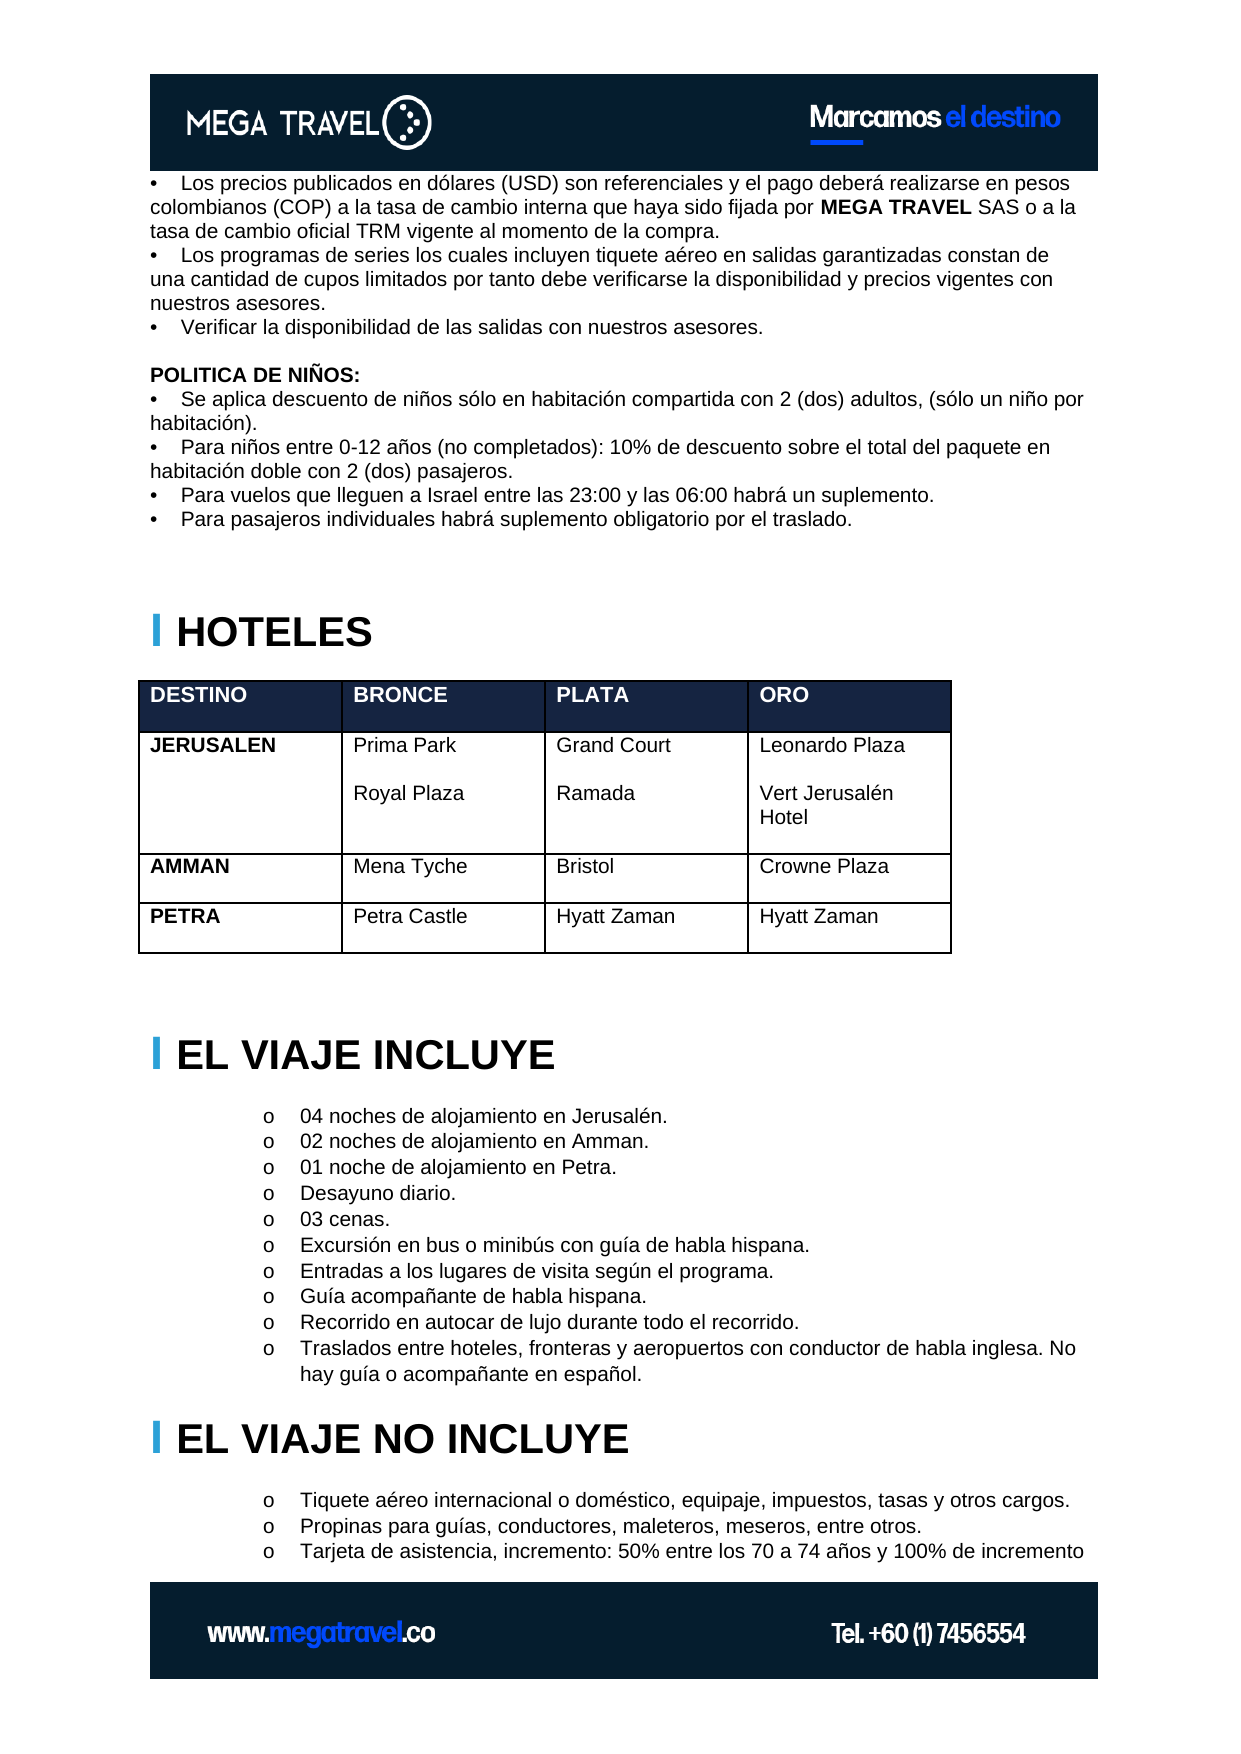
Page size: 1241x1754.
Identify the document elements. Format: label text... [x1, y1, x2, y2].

list 01 noche de alojamiento en Petra. [262, 1155, 1090, 1181]
table_cell Prima Park Royal Plaza [343, 733, 544, 853]
list 04 noches de alojamiento en Jerusalén. [262, 1103, 1090, 1129]
text • Se aplica descuento de niños sólo en habitación compartida con 2 (dos) adultos, (sólo un niño por habitación).• Para niños entre 0-12 años (no completados): 10% de descuento sobre el total del paquete en habitación doble con 2 (dos) pasajeros. • Para vuelos que lleguen a Israel entre las 23:00 y las 06:00 habrá un suplemento.• Para pasajeros individuales habrá suplemento obligatorio por el traslado. [150, 387, 1090, 530]
list Propinas para guías, conductores, maleteros, meseros, entre otros. [262, 1513, 1090, 1539]
table_cell Hyatt Zaman [546, 904, 747, 952]
list Excursión en bus o minibús con guía de habla hispana. [262, 1233, 1090, 1258]
table_cell Grand Court Ramada [546, 733, 747, 853]
list Tiquete aéreo internacional o doméstico, equipaje, impuestos, tasas y otros cargos. [262, 1488, 1090, 1513]
table_header BRONCE [343, 682, 544, 731]
table_cell Crowne Plaza [749, 855, 950, 902]
picture [150, 74, 1098, 171]
table_header PLATA [546, 682, 747, 731]
table_cell Leonardo Plaza Vert Jerusalén Hotel [749, 733, 950, 853]
table_cell PETRA [140, 904, 341, 952]
text POLITICA DE NIÑOS: [150, 339, 1090, 387]
table_cell Bristol [546, 855, 747, 902]
table_cell AMMAN [140, 855, 341, 902]
table_cell Mena Tyche [343, 855, 544, 902]
list Desayuno diario. [262, 1181, 1090, 1207]
table_header DESTINO [140, 682, 341, 731]
list Entradas a los lugares de visita según el programa. [262, 1258, 1090, 1284]
list 02 noches de alojamiento en Amman. [262, 1129, 1090, 1155]
list Traslados entre hoteles, fronteras y aeropuertos con conductor de habla inglesa. No hay guía o acompañante en español. [262, 1336, 1090, 1386]
list 03 cenas. [262, 1207, 1090, 1233]
table_cell Petra Castle [343, 904, 544, 952]
picture [150, 1582, 1098, 1679]
table_cell JERUSALEN [140, 733, 341, 853]
table_header ORO [749, 682, 950, 731]
list Guía acompañante de habla hispana. [262, 1284, 1090, 1310]
list Recorrido en autocar de lujo durante todo el recorrido. [262, 1310, 1090, 1336]
table_cell Hyatt Zaman [749, 904, 950, 952]
